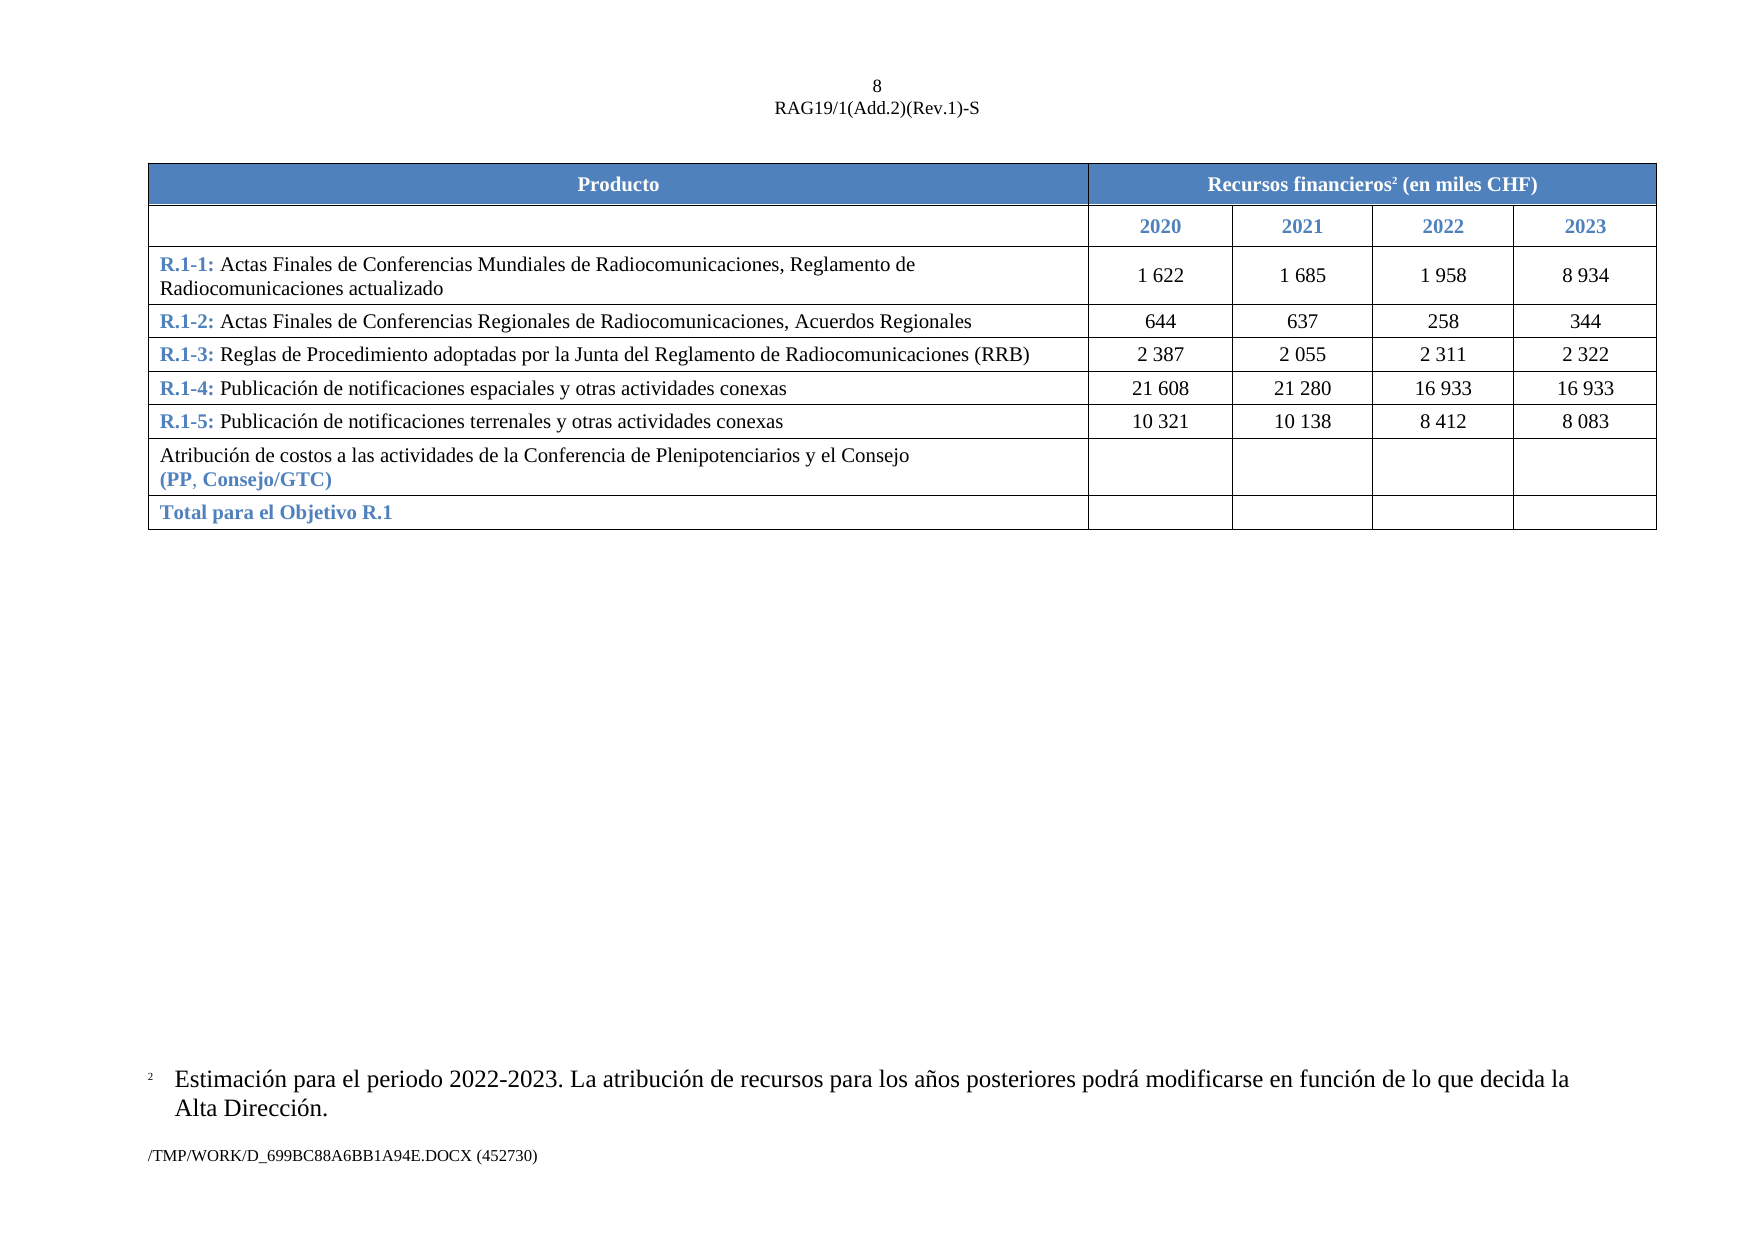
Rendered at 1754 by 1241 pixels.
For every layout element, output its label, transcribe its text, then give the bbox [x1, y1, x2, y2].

table_cell R.1-3: Reglas de Procedimiento adoptadas por la Junta del Reglamento de Radiocomunicaciones (RRB) [149, 338, 1088, 371]
table_header Recursos financieros (en miles CHF) [1089, 164, 1656, 204]
table_cell R.1-2: Actas Finales de Conferencias Regionales de Radiocomunicaciones, Acuerdos Regionales [149, 305, 1088, 337]
table_cell 2 055 [1233, 338, 1372, 371]
table_cell 2 322 [1514, 338, 1656, 371]
table_cell 2022 [1373, 206, 1513, 246]
table_cell [1373, 439, 1513, 495]
table_cell 637 [1233, 305, 1372, 337]
table_cell 258 [1373, 305, 1513, 337]
table_cell 8 934 [1514, 247, 1656, 304]
table_cell 2 311 [1373, 338, 1513, 371]
table_cell 344 [1514, 305, 1656, 337]
table_cell 2 387 [1089, 338, 1232, 371]
table_cell 644 [1089, 305, 1232, 337]
table_cell Total para el Objetivo R.1 [149, 496, 1088, 528]
table_cell 1 622 [1089, 247, 1232, 304]
table_cell [1514, 439, 1656, 495]
table_cell [1233, 439, 1372, 495]
table_cell 16 933 [1514, 372, 1656, 404]
table_cell 8 083 [1514, 405, 1656, 437]
table_cell R.1-4: Publicación de notificaciones espaciales y otras actividades conexas [149, 372, 1088, 404]
table_cell 21 280 [1233, 372, 1372, 404]
table_cell R.1-1: Actas Finales de Conferencias Mundiales de Radiocomunicaciones, Reglamento de Radiocomunicaciones actualizado [149, 247, 1088, 304]
table_cell [149, 206, 1088, 246]
table_cell [1233, 496, 1372, 528]
table_cell [1089, 496, 1232, 528]
table_cell 2020 [1089, 206, 1232, 246]
table_cell 1 958 [1373, 247, 1513, 304]
table_header Producto [149, 164, 1088, 204]
table_cell [1089, 439, 1232, 495]
table_cell 10 138 [1233, 405, 1372, 437]
table_cell [1514, 496, 1656, 528]
table_cell 2021 [1233, 206, 1372, 246]
table_cell 10 321 [1089, 405, 1232, 437]
table_cell [1373, 496, 1513, 528]
table_cell 2023 [1514, 206, 1656, 246]
table_cell R.1-5: Publicación de notificaciones terrenales y otras actividades conexas [149, 405, 1088, 437]
table_cell 16 933 [1373, 372, 1513, 404]
table_cell 1 685 [1233, 247, 1372, 304]
table_cell 8 412 [1373, 405, 1513, 437]
table_cell Atribución de costos a las actividades de la Conferencia de Plenipotenciarios y el Consejo (PP, Consejo/GTC) [149, 439, 1088, 495]
table_cell 21 608 [1089, 372, 1232, 404]
